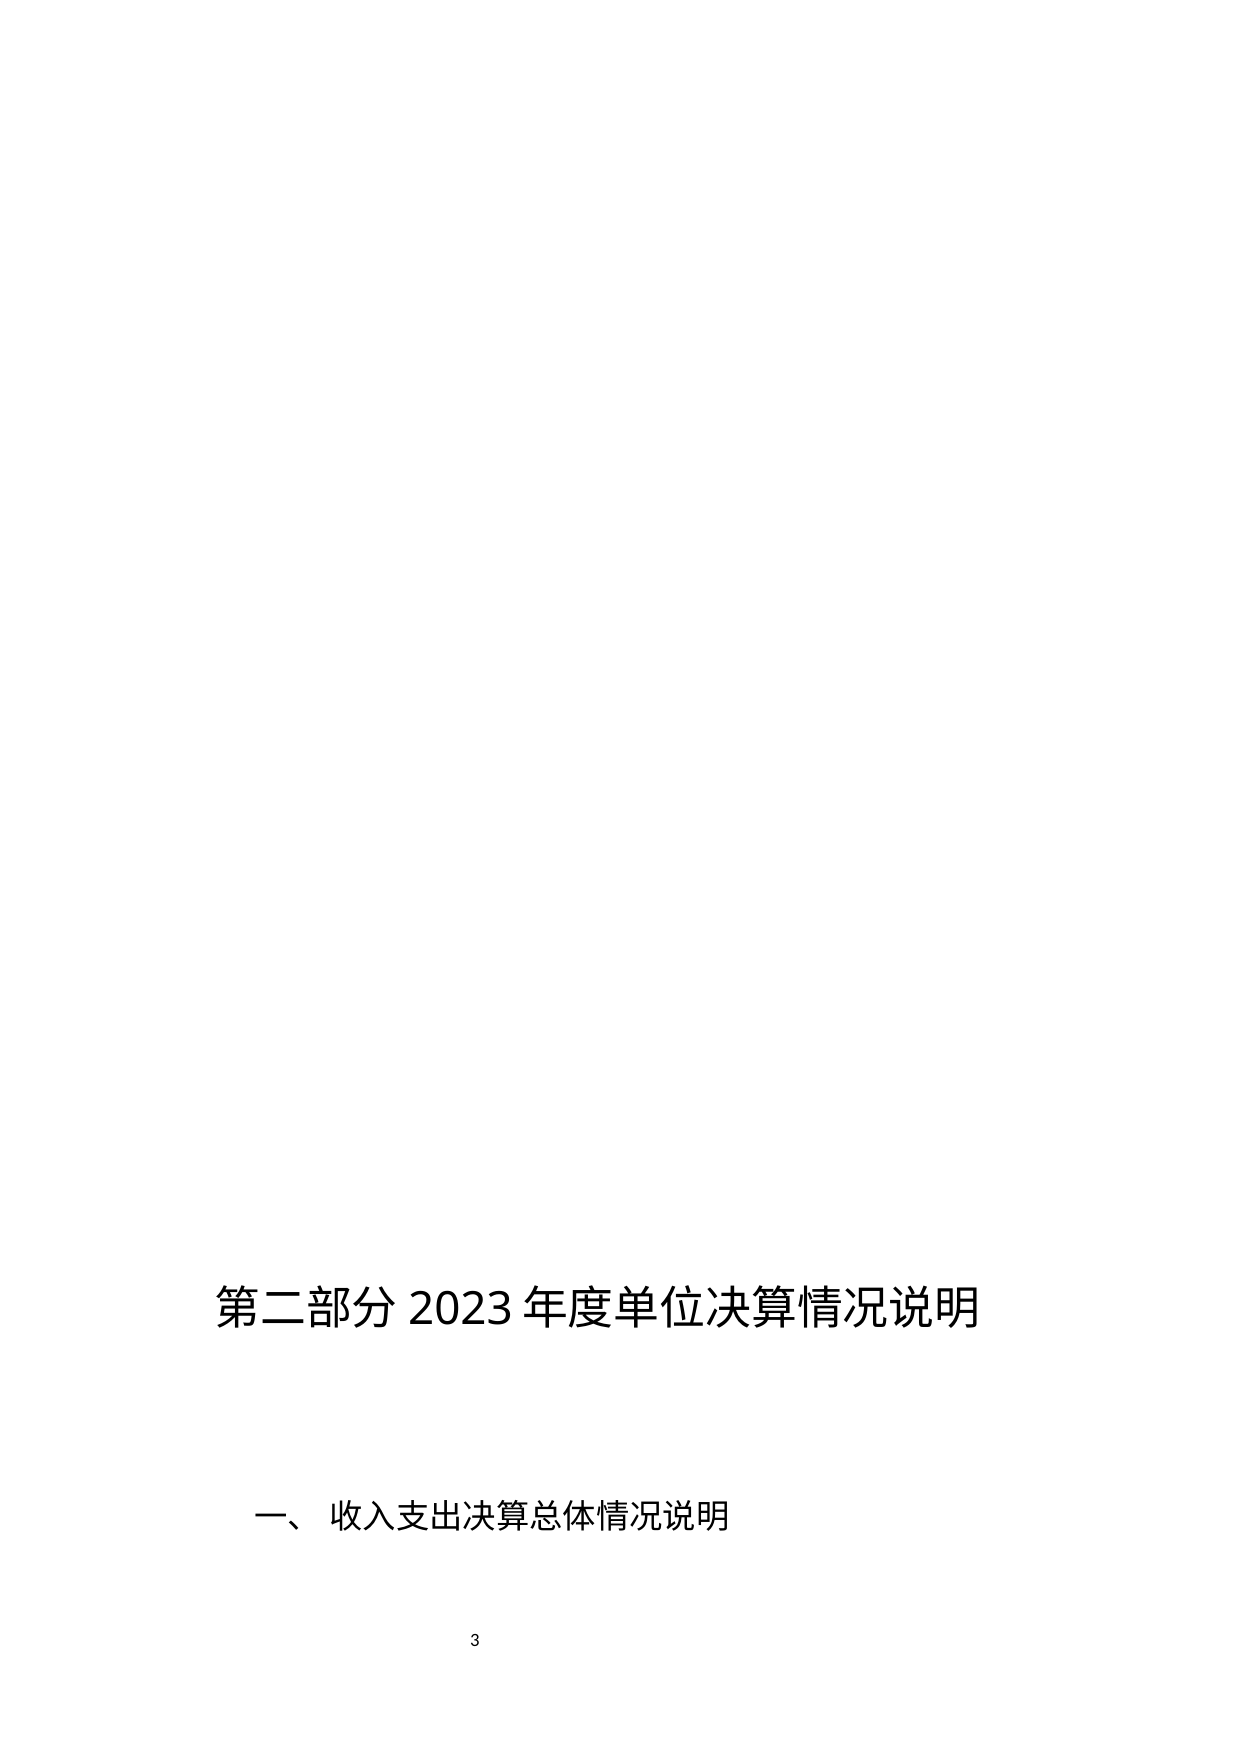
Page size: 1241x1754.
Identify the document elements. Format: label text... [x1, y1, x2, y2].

subtitle 第二部分 2023年度单位决算情况说明 [187, 1256, 1007, 1354]
list 收入支出决算总体情况说明 [254, 1482, 1053, 1547]
